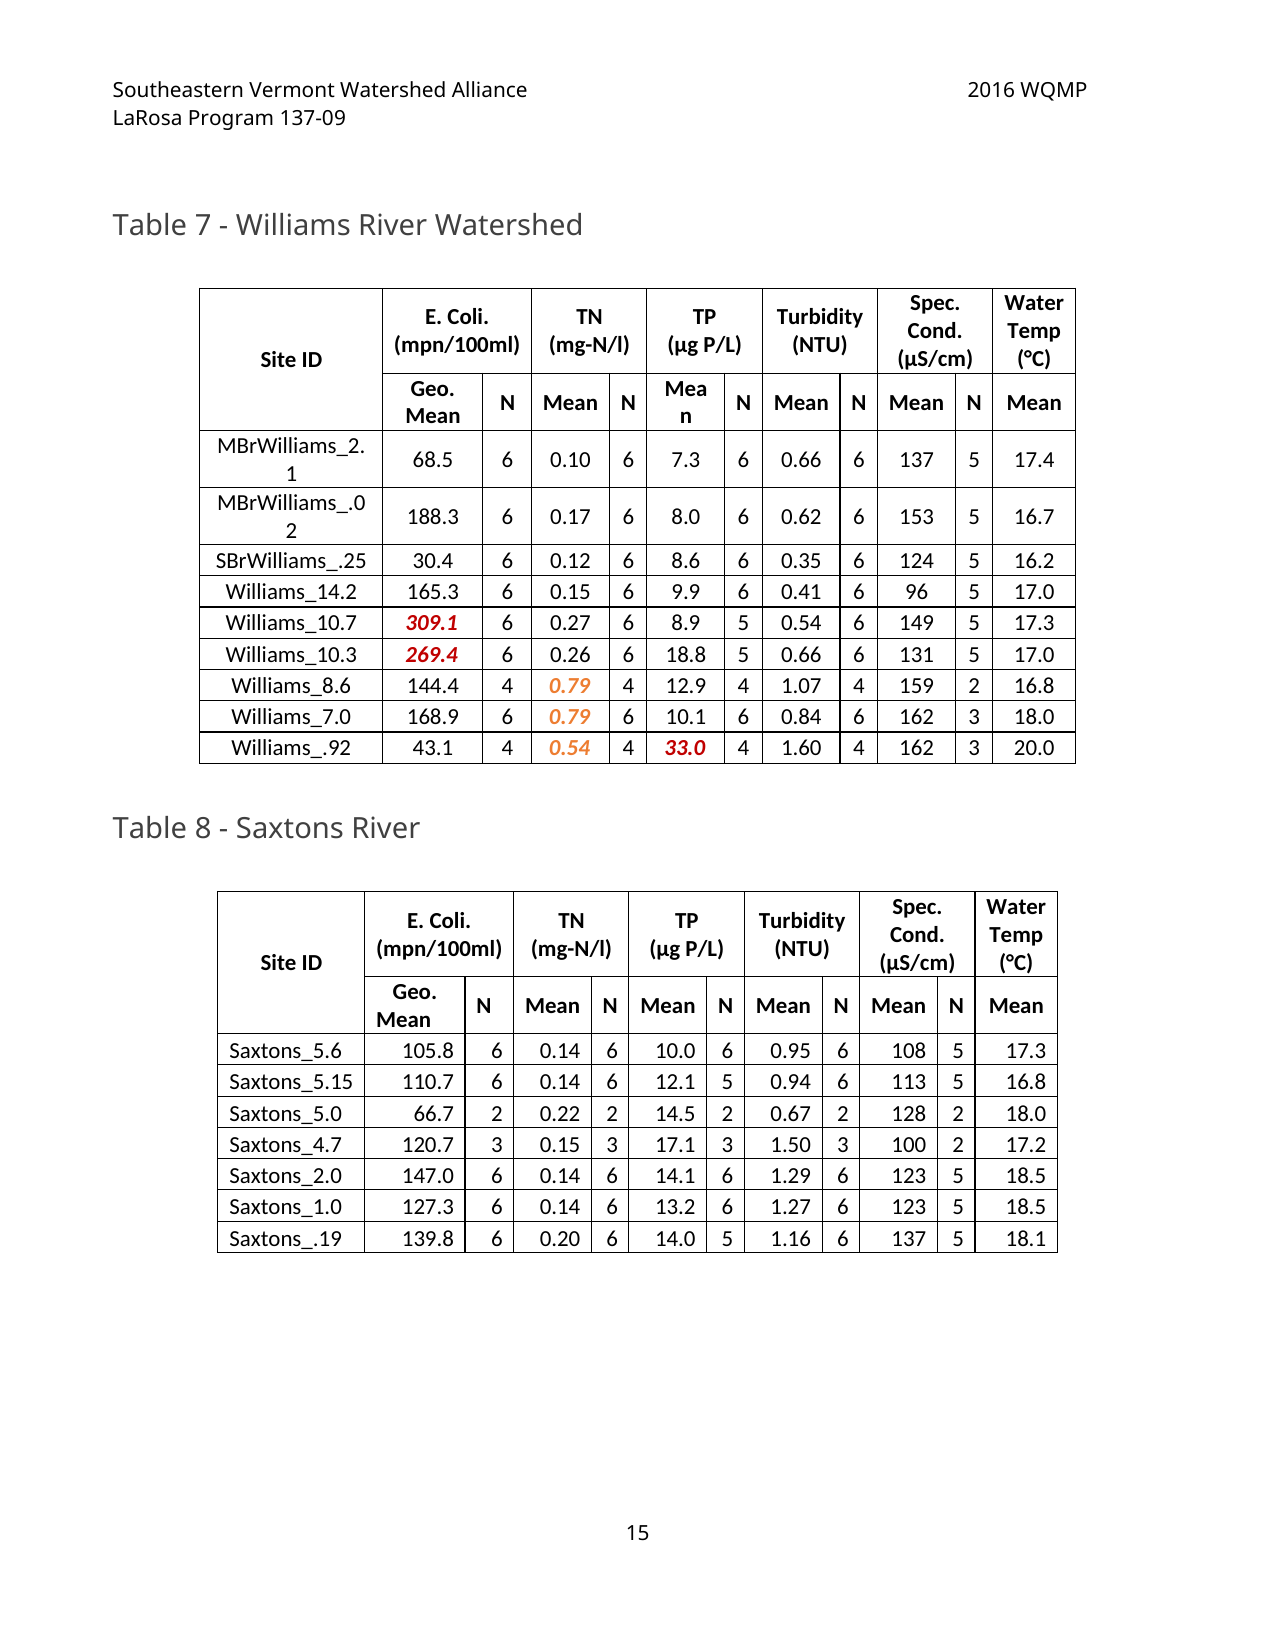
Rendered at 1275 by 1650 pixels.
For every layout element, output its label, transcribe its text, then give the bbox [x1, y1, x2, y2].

table_cell 5 [725, 608, 762, 638]
table_cell 0.14 [514, 1190, 591, 1221]
table_cell 5 [956, 576, 992, 606]
table_cell 6 [466, 1034, 513, 1064]
table_cell 12.1 [629, 1065, 706, 1096]
table_cell N [841, 374, 877, 430]
table_cell Williams_8.6 [200, 670, 382, 700]
table_cell 0.79 [532, 670, 609, 700]
table_cell 2 [823, 1097, 859, 1127]
table_cell 0.66 [763, 431, 839, 487]
table_cell 3 [707, 1128, 744, 1158]
table_cell 269.4 [383, 639, 482, 669]
table_cell 0.62 [763, 488, 839, 544]
table_cell N [592, 977, 628, 1033]
table_cell 123 [860, 1159, 937, 1189]
table_cell 9.9 [647, 576, 724, 606]
table_cell 1.16 [745, 1222, 822, 1252]
table_cell 18.8 [647, 639, 724, 669]
table_cell N [823, 977, 859, 1033]
table_cell 17.1 [629, 1128, 706, 1158]
table_cell Mean [647, 374, 724, 430]
table_cell 0.20 [514, 1222, 591, 1252]
table_cell 6 [483, 576, 531, 606]
table_cell 124 [878, 545, 955, 575]
table_cell 4 [483, 670, 531, 700]
table_cell 3 [956, 733, 992, 763]
table_cell 4 [841, 670, 877, 700]
table_cell SBrWilliams_.25 [200, 545, 382, 575]
table_cell 5 [938, 1065, 974, 1096]
table_cell 5 [956, 431, 992, 487]
table_cell 30.4 [383, 545, 482, 575]
table_cell 165.3 [383, 576, 482, 606]
table_cell 4 [483, 733, 531, 763]
table_cell 17.3 [976, 1034, 1057, 1064]
table_cell 0.17 [532, 488, 609, 544]
table_cell 17.4 [993, 431, 1075, 487]
table_cell MBrWilliams_.02 [200, 488, 382, 544]
table_cell 2 [956, 670, 992, 700]
table_cell 120.7 [365, 1128, 464, 1158]
table_cell 6 [483, 701, 531, 731]
table_header TN (mg-N/l) [532, 289, 646, 373]
table_header E. Coli. (mpn/100ml) [365, 892, 513, 976]
table_cell Saxtons_5.6 [218, 1034, 364, 1064]
table_cell 5 [956, 639, 992, 669]
table_cell 6 [841, 545, 877, 575]
table_cell 6 [823, 1034, 859, 1064]
table_cell 6 [610, 639, 646, 669]
table_cell 0.41 [763, 576, 839, 606]
table_cell 0.14 [514, 1159, 591, 1189]
table_cell 17.0 [993, 576, 1075, 606]
table_cell 5 [956, 488, 992, 544]
table_cell Williams_10.3 [200, 639, 382, 669]
table_cell Williams_7.0 [200, 701, 382, 731]
table_cell 7.3 [647, 431, 724, 487]
table_cell 6 [610, 701, 646, 731]
table_cell 16.7 [993, 488, 1075, 544]
table_cell 6 [841, 488, 877, 544]
table_cell 4 [610, 733, 646, 763]
table_cell 6 [725, 431, 762, 487]
table_cell 168.9 [383, 701, 482, 731]
table_cell 2 [592, 1097, 628, 1127]
table_cell 10.1 [647, 701, 724, 731]
table_cell N [956, 374, 992, 430]
table_cell 309.1 [383, 608, 482, 638]
subtitle Table 8 - Saxtons River [112, 807, 1162, 847]
table_cell 0.79 [532, 701, 609, 731]
table_cell Saxtons_5.0 [218, 1097, 364, 1127]
table_cell 105.8 [365, 1034, 464, 1064]
table_cell Williams_10.7 [200, 608, 382, 638]
table_cell 0.10 [532, 431, 609, 487]
table_header Turbidity (NTU) [763, 289, 877, 373]
table_cell 6 [483, 608, 531, 638]
table_cell 18.5 [976, 1159, 1057, 1189]
table_cell 12.9 [647, 670, 724, 700]
table_cell 5 [938, 1222, 974, 1252]
table_cell 68.5 [383, 431, 482, 487]
subtitle Table 7 - Williams River Watershed [112, 204, 1162, 244]
table_cell N [707, 977, 744, 1033]
table_cell 0.66 [763, 639, 839, 669]
table_cell 43.1 [383, 733, 482, 763]
table_cell 0.26 [532, 639, 609, 669]
table_cell 123 [860, 1190, 937, 1221]
table_cell 128 [860, 1097, 937, 1127]
table_cell 5 [707, 1065, 744, 1096]
table_cell 153 [878, 488, 955, 544]
table_cell 6 [483, 545, 531, 575]
table_cell 159 [878, 670, 955, 700]
table_cell 6 [483, 639, 531, 669]
table_header TN (mg-N/l) [514, 892, 628, 976]
table_cell 0.27 [532, 608, 609, 638]
table_cell 6 [466, 1222, 513, 1252]
table_cell Geo. Mean [365, 977, 464, 1033]
table_cell 6 [725, 488, 762, 544]
table_cell 17.2 [976, 1128, 1057, 1158]
table_cell 17.0 [993, 639, 1075, 669]
table_cell 14.5 [629, 1097, 706, 1127]
table_cell 16.8 [976, 1065, 1057, 1096]
table_cell 66.7 [365, 1097, 464, 1127]
table_cell 6 [707, 1034, 744, 1064]
table_cell 0.67 [745, 1097, 822, 1127]
table_cell 5 [956, 608, 992, 638]
table_cell 110.7 [365, 1065, 464, 1096]
table_cell 6 [592, 1190, 628, 1221]
table_cell Williams_14.2 [200, 576, 382, 606]
table_cell 149 [878, 608, 955, 638]
table_cell 108 [860, 1034, 937, 1064]
table_cell 16.2 [993, 545, 1075, 575]
table_header TP (μg P/L) [647, 289, 762, 373]
table_cell 162 [878, 701, 955, 731]
table_cell 18.1 [976, 1222, 1057, 1252]
table_cell 6 [725, 701, 762, 731]
table_cell 0.22 [514, 1097, 591, 1127]
table_cell 0.54 [763, 608, 839, 638]
table_cell 1.29 [745, 1159, 822, 1189]
table_header Water Temp (°C) [993, 289, 1075, 373]
table_cell 0.54 [532, 733, 609, 763]
table_cell 6 [841, 431, 877, 487]
table_cell 4 [610, 670, 646, 700]
table_cell 6 [610, 608, 646, 638]
table_header TP (μg P/L) [629, 892, 744, 976]
table_cell 14.1 [629, 1159, 706, 1189]
table_cell 4 [725, 733, 762, 763]
table_cell 6 [610, 431, 646, 487]
table_cell 6 [592, 1065, 628, 1096]
table_cell 137 [860, 1222, 937, 1252]
table_cell 1.27 [745, 1190, 822, 1221]
table_cell 0.15 [532, 576, 609, 606]
table_cell 6 [725, 576, 762, 606]
table_cell Mean [976, 977, 1057, 1033]
table_cell 127.3 [365, 1190, 464, 1221]
table_cell 6 [823, 1159, 859, 1189]
table_cell 20.0 [993, 733, 1075, 763]
table_cell Saxtons_5.15 [218, 1065, 364, 1096]
table_cell 6 [707, 1190, 744, 1221]
table_cell Mean [878, 374, 955, 430]
table_cell N [938, 977, 974, 1033]
table_header Turbidity (NTU) [745, 892, 859, 976]
table_cell Geo. Mean [383, 374, 482, 430]
table_cell 6 [592, 1159, 628, 1189]
table_header Spec. Cond. (μS/cm) [878, 289, 992, 373]
table_cell 0.15 [514, 1128, 591, 1158]
table_cell 2 [466, 1097, 513, 1127]
table_cell 144.4 [383, 670, 482, 700]
table_cell 5 [938, 1159, 974, 1189]
table_cell 6 [466, 1065, 513, 1096]
table_cell 6 [483, 431, 531, 487]
table_cell 131 [878, 639, 955, 669]
table_cell N [725, 374, 762, 430]
table_cell 5 [725, 639, 762, 669]
table_cell 1.60 [763, 733, 839, 763]
table_cell 5 [707, 1222, 744, 1252]
table_cell MBrWilliams_2.1 [200, 431, 382, 487]
table_cell 33.0 [647, 733, 724, 763]
table_cell 3 [956, 701, 992, 731]
table_cell 6 [841, 639, 877, 669]
table_cell Saxtons_.19 [218, 1222, 364, 1252]
table_cell 6 [466, 1159, 513, 1189]
table_cell 5 [956, 545, 992, 575]
table_cell 5 [938, 1190, 974, 1221]
table_cell 6 [483, 488, 531, 544]
table_cell 18.0 [976, 1097, 1057, 1127]
table_cell N [466, 977, 513, 1033]
table_header Spec. Cond. (μS/cm) [860, 892, 974, 976]
table_cell 10.0 [629, 1034, 706, 1064]
table_cell 96 [878, 576, 955, 606]
table_cell 18.0 [993, 701, 1075, 731]
table_cell Saxtons_4.7 [218, 1128, 364, 1158]
table_cell 0.12 [532, 545, 609, 575]
table_cell 6 [610, 576, 646, 606]
table_cell 188.3 [383, 488, 482, 544]
table_cell Mean [532, 374, 609, 430]
table_cell 6 [823, 1222, 859, 1252]
table_cell 0.35 [763, 545, 839, 575]
table_cell 0.95 [745, 1034, 822, 1064]
table_cell 137 [878, 431, 955, 487]
table_cell 6 [707, 1159, 744, 1189]
table_cell Saxtons_2.0 [218, 1159, 364, 1189]
table_cell 6 [592, 1034, 628, 1064]
table_cell 17.3 [993, 608, 1075, 638]
table_cell 0.14 [514, 1034, 591, 1064]
table_cell Mean [745, 977, 822, 1033]
table_cell 6 [610, 488, 646, 544]
table_header Water Temp (°C) [976, 892, 1057, 976]
table_cell 5 [938, 1034, 974, 1064]
table_cell 6 [725, 545, 762, 575]
table_cell 3 [466, 1128, 513, 1158]
table_cell 18.5 [976, 1190, 1057, 1221]
table_cell 147.0 [365, 1159, 464, 1189]
table_cell 6 [466, 1190, 513, 1221]
table_cell 6 [610, 545, 646, 575]
table_header E. Coli. (mpn/100ml) [383, 289, 531, 373]
table_cell 2 [938, 1128, 974, 1158]
table_cell Mean [514, 977, 591, 1033]
table_cell 0.84 [763, 701, 839, 731]
table_cell Mean [629, 977, 706, 1033]
table_header Site ID [218, 892, 364, 1033]
table_cell Mean [993, 374, 1075, 430]
table_cell 6 [823, 1190, 859, 1221]
table_cell 2 [707, 1097, 744, 1127]
table_cell 13.2 [629, 1190, 706, 1221]
table_cell 0.14 [514, 1065, 591, 1096]
table_cell 113 [860, 1065, 937, 1096]
table_cell 8.9 [647, 608, 724, 638]
table_cell 6 [841, 701, 877, 731]
table_cell 8.6 [647, 545, 724, 575]
table_cell 6 [823, 1065, 859, 1096]
table_cell 16.8 [993, 670, 1075, 700]
table_cell 1.50 [745, 1128, 822, 1158]
table_cell Mean [860, 977, 937, 1033]
table_cell 1.07 [763, 670, 839, 700]
table_cell Williams_.92 [200, 733, 382, 763]
table_cell 162 [878, 733, 955, 763]
table_cell 4 [841, 733, 877, 763]
table_cell 4 [725, 670, 762, 700]
table_cell Saxtons_1.0 [218, 1190, 364, 1221]
table_cell 6 [841, 608, 877, 638]
table_cell 3 [823, 1128, 859, 1158]
table_cell 139.8 [365, 1222, 464, 1252]
table_cell N [483, 374, 531, 430]
table_cell 2 [938, 1097, 974, 1127]
table_cell 14.0 [629, 1222, 706, 1252]
table_cell 100 [860, 1128, 937, 1158]
table_cell 8.0 [647, 488, 724, 544]
table_cell 3 [592, 1128, 628, 1158]
table_cell 6 [841, 576, 877, 606]
table_header Site ID [200, 289, 382, 430]
table_cell 6 [592, 1222, 628, 1252]
table_cell 0.94 [745, 1065, 822, 1096]
table_cell N [610, 374, 646, 430]
table_cell Mean [763, 374, 839, 430]
